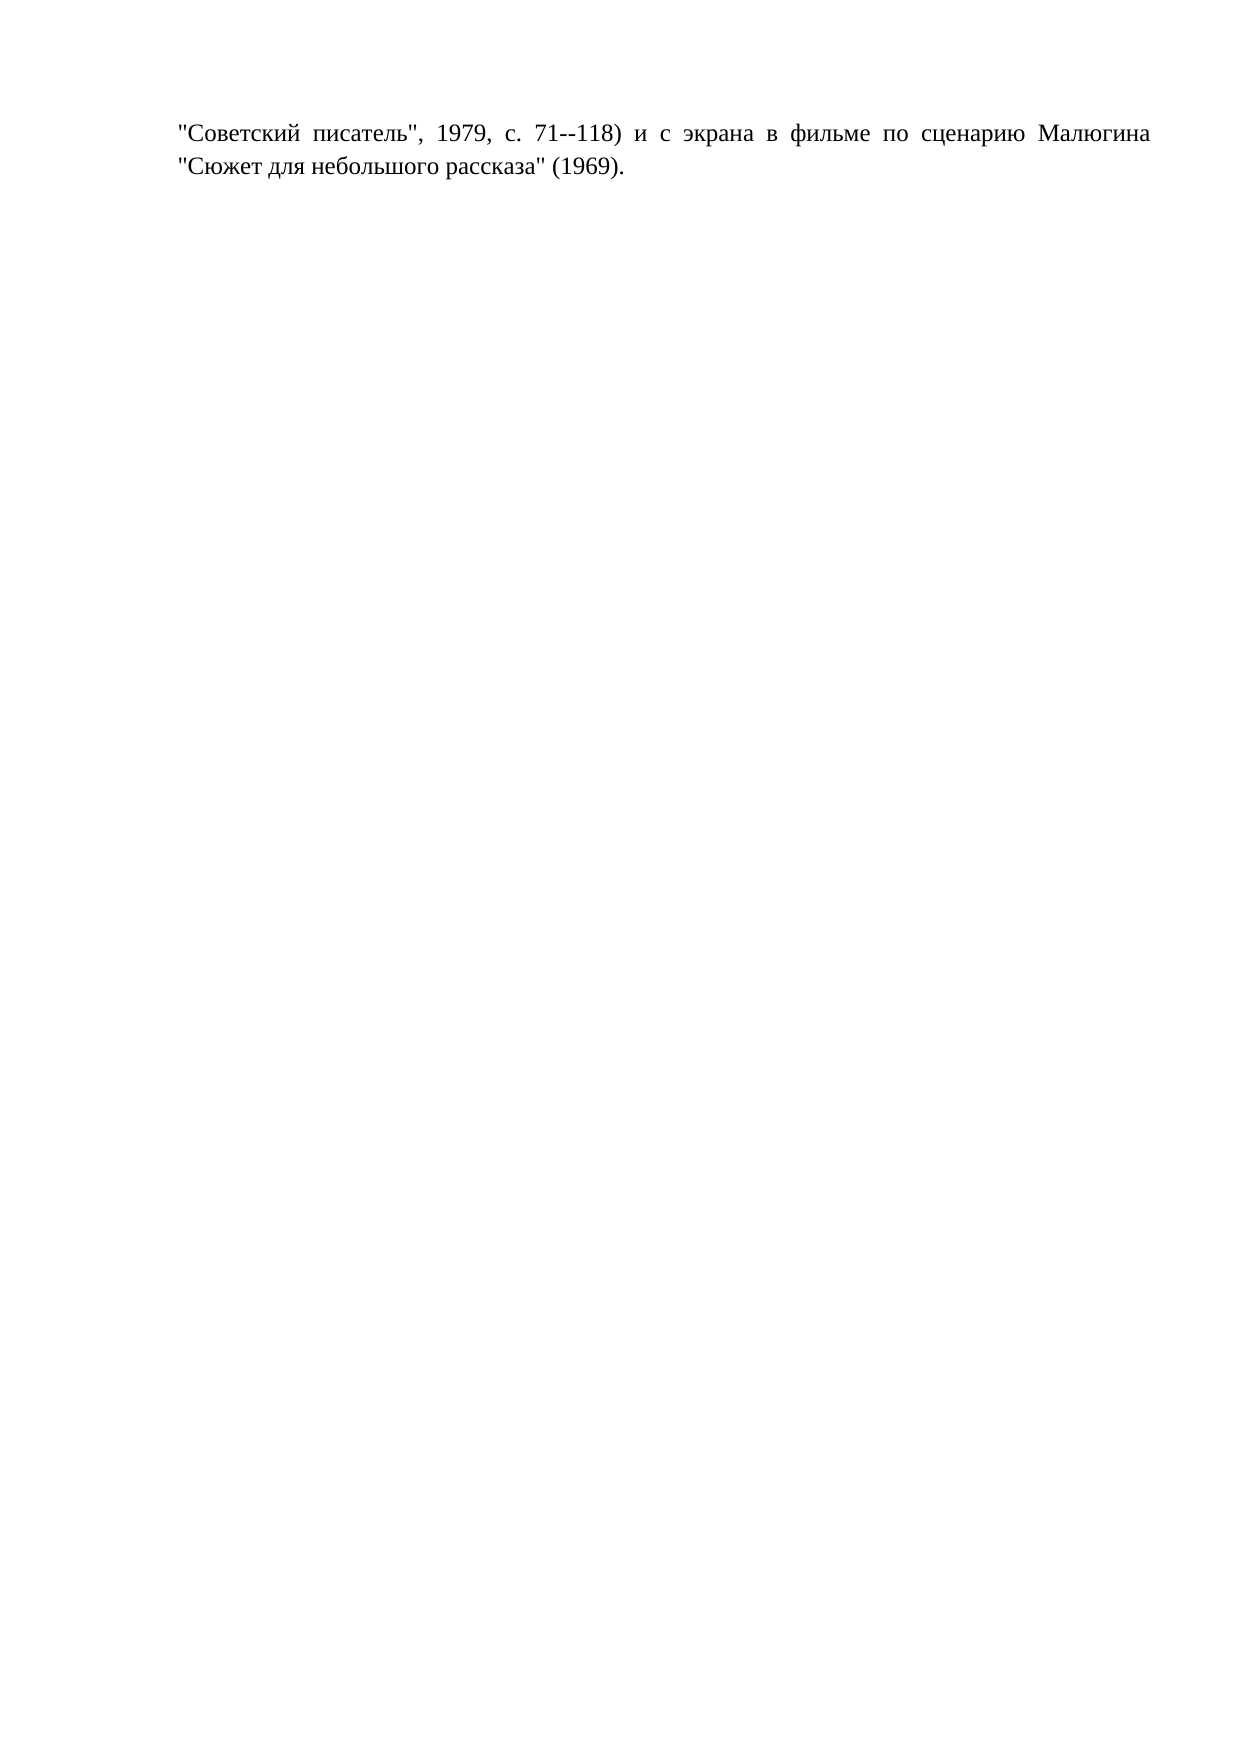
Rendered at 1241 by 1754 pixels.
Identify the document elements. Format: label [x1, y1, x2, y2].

text [177, 118, 1152, 180]
